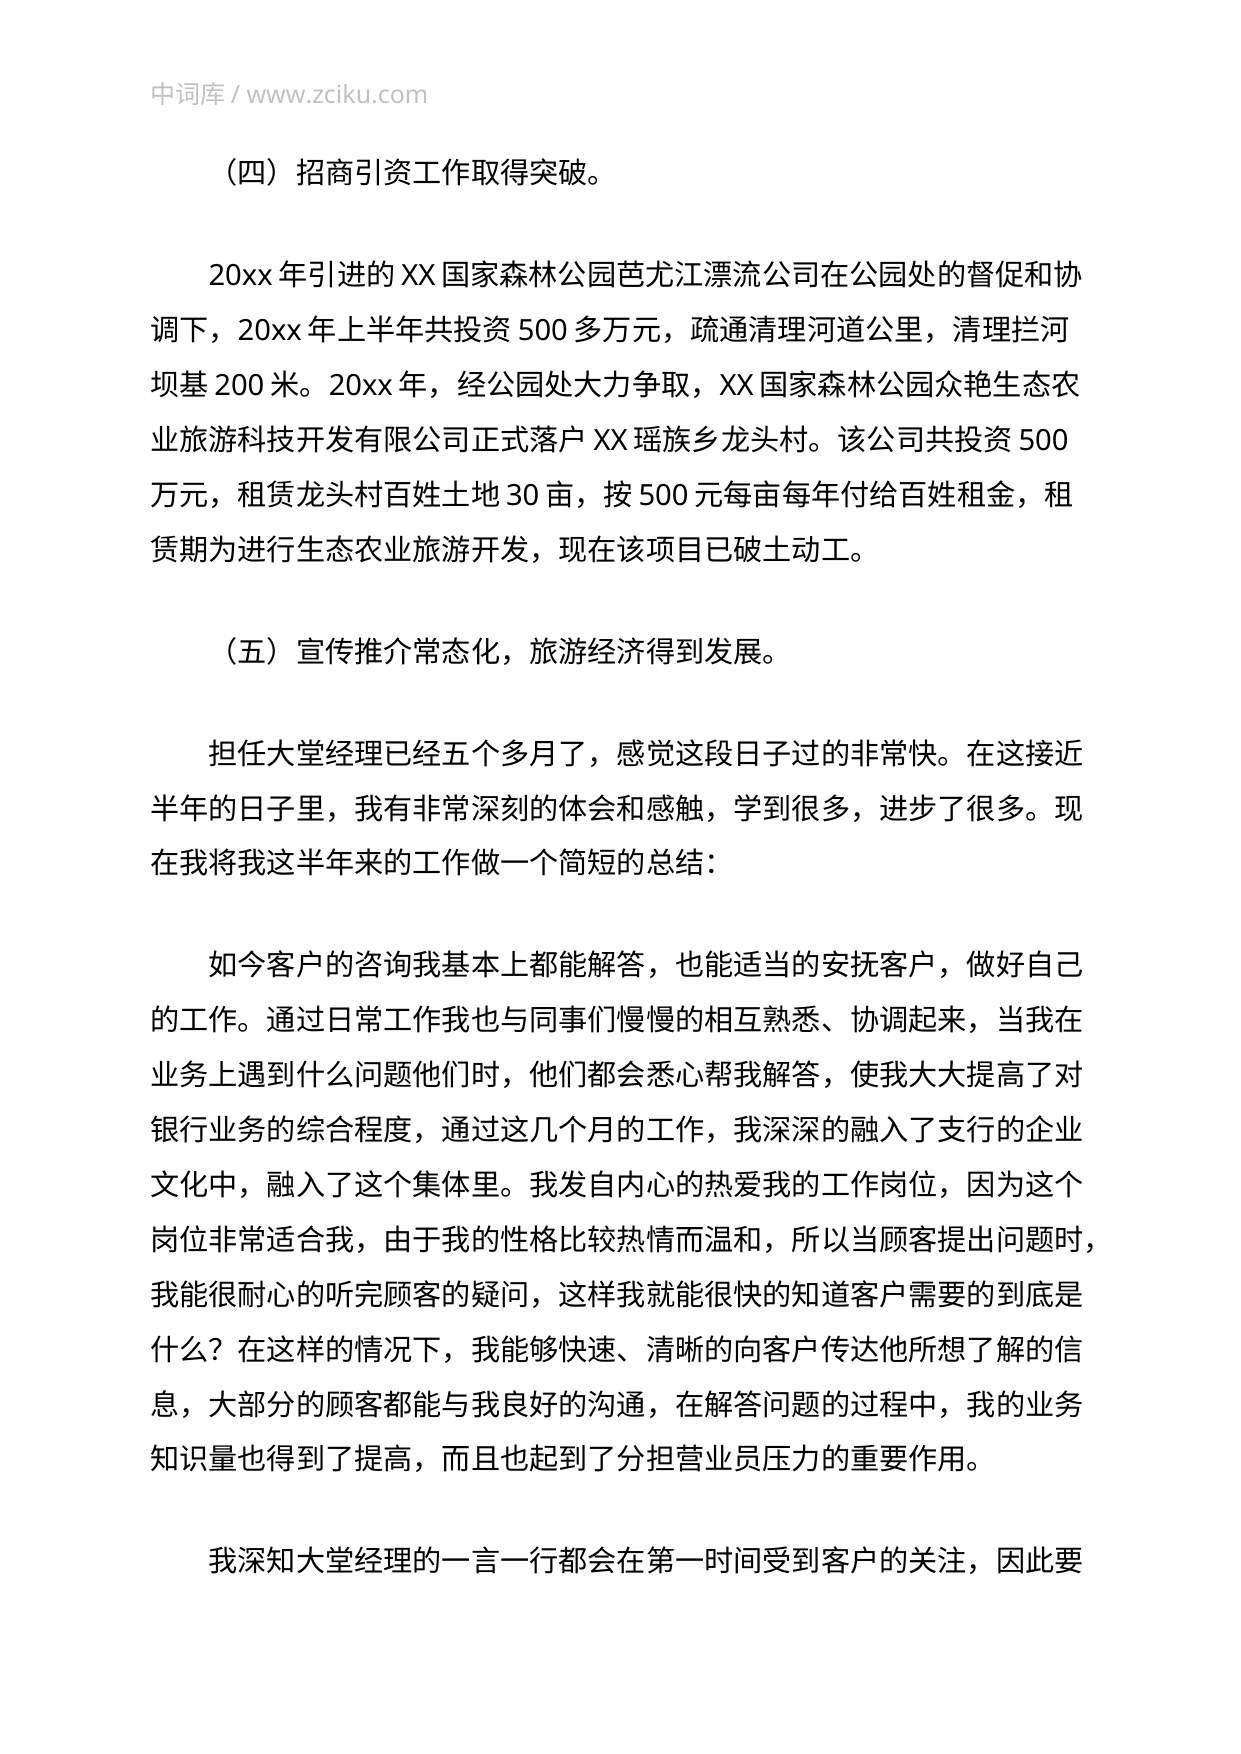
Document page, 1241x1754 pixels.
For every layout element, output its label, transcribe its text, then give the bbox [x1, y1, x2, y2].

text （五）宣传推介常态化，旅游经济得到发展。 [150, 628, 1090, 671]
text （四）招商引资工作取得突破。 [150, 150, 1090, 192]
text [150, 1538, 1090, 1580]
text 担任大堂经理已经五个多月了，感觉这段日子过的非常快。在这接近半年的日子里，我有非常深刻的体会和感触，学到很多，进步了很多。现在我将我这半年来的工作做一个简短的总结： [150, 730, 1090, 882]
text 20xx年引进的XX国家森林公园芭尤江漂流公司在公园处的督促和协调下，20xx年上半年共投资500多万元，疏通清理河道公里，清理拦河坝基200米。20xx年，经公园处大力争取，XX国家森林公园众艳生态农业旅游科技开发有限公司正式落户XX瑶族乡龙头村。该公司共投资500万元，租赁龙头村百姓土地30亩，按500元每亩每年付给百姓租金，租赁期为进行生态农业旅游开发，现在该项目已破土动工。 [150, 252, 1090, 569]
text 如今客户的咨询我基本上都能解答，也能适当的安抚客户，做好自己的工作。通过日常工作我也与同事们慢慢的相互熟悉、协调起来，当我在业务上遇到什么问题他们时，他们都会悉心帮我解答，使我大大提高了对银行业务的综合程度，通过这几个月的工作，我深深的融入了支行的企业文化中，融入了这个集体里。我发自内心的热爱我的工作岗位，因为这个岗位非常适合我，由于我的性格比较热情而温和，所以当顾客提出问题时，我能很耐心的听完顾客的疑问，这样我就能很快的知道客户需要的到底是什么？在这样的情况下，我能够快速、清晰的向客户传达他所想了解的信息，大部分的顾客都能与我良好的沟通，在解答问题的过程中，我的业务知识量也得到了提高，而且也起到了分担营业员压力的重要作用。 [150, 942, 1090, 1478]
